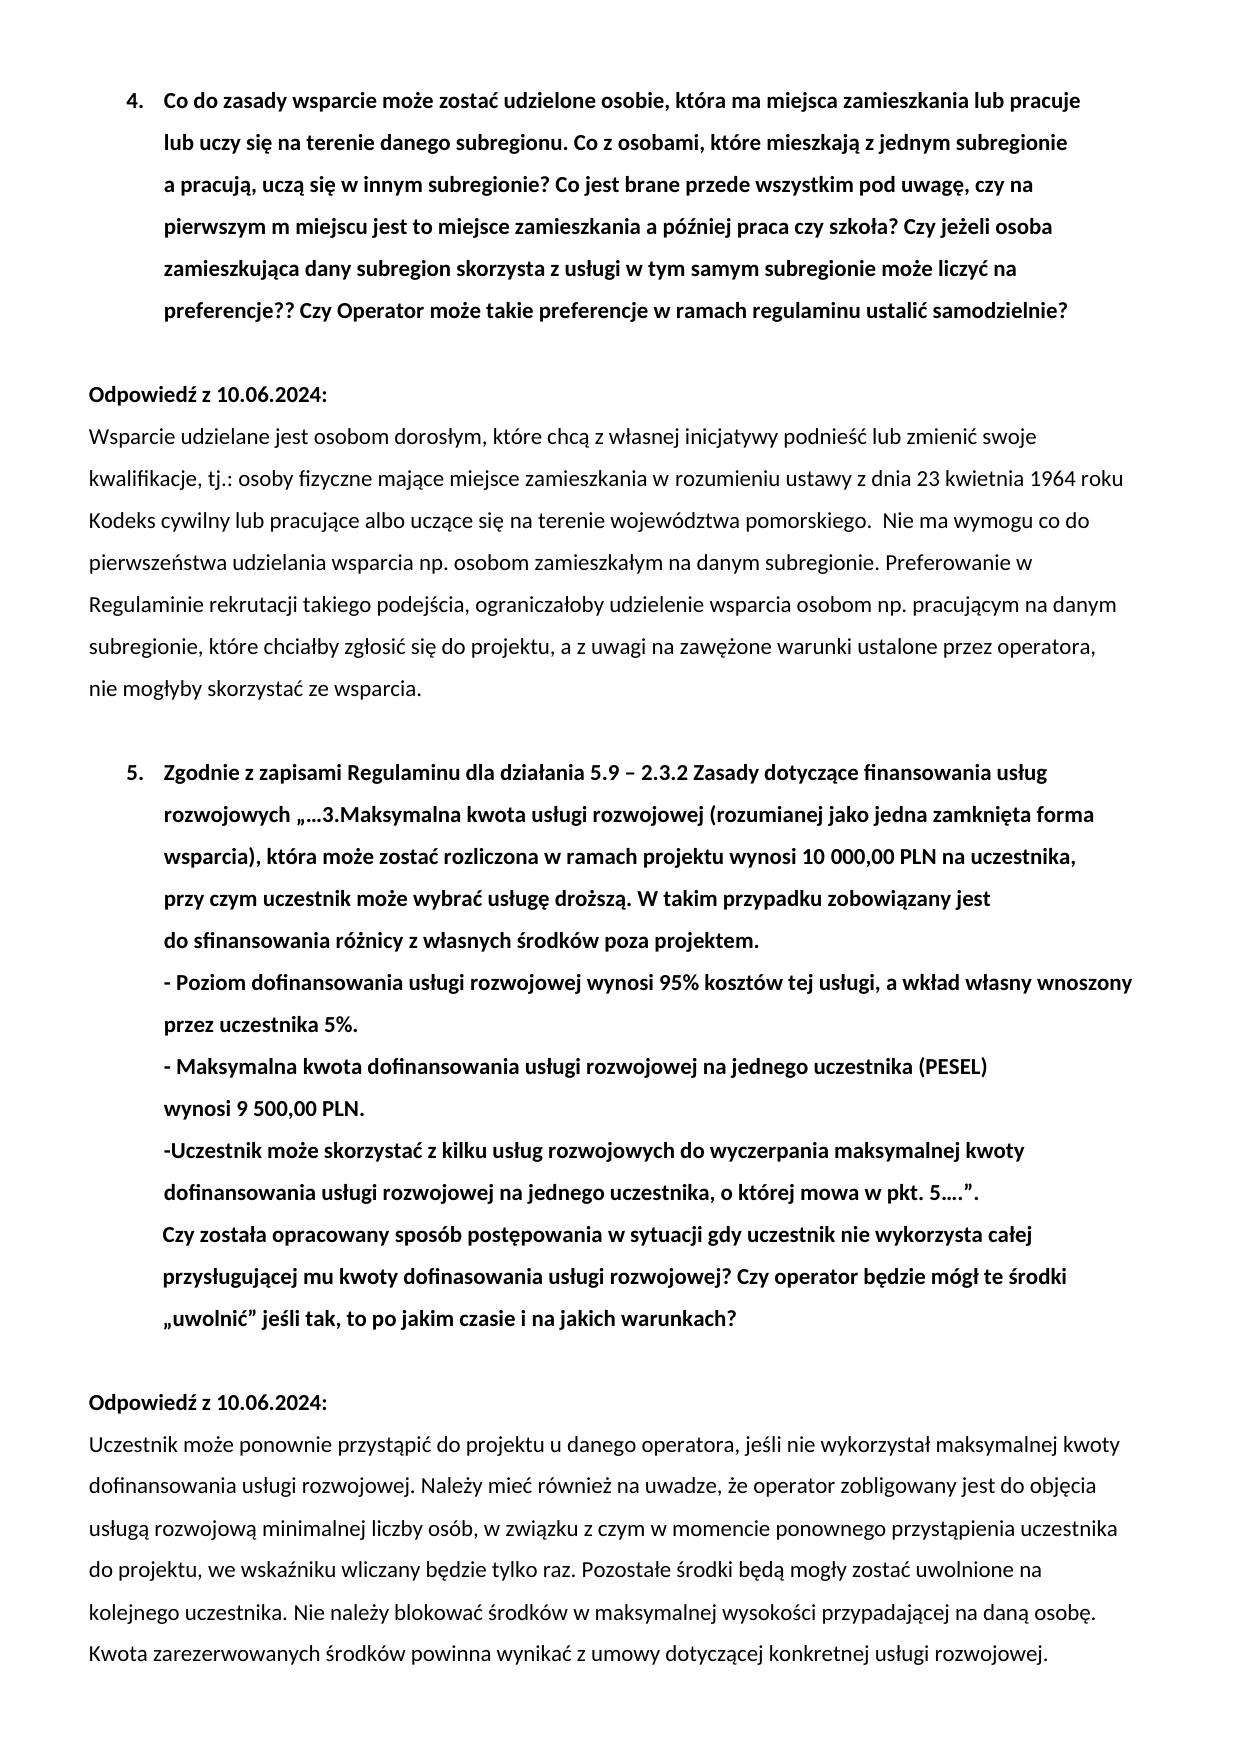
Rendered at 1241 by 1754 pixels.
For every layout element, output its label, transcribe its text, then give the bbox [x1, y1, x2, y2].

text Czy została opracowany sposób postępowania w sytuacji gdy uczestnik nie wykorzysta całej przysługującej mu kwoty dofinasowania usługi rozwojowej? Czy operator będzie mógł te środki „uwolnić” jeśli tak, to po jakim czasie i na jakich warunkach? [162, 1220, 1137, 1332]
list Co do zasady wsparcie może zostać udzielone osobie, która ma miejsca zamieszkania lub pracuje lub uczy się na terenie danego subregionu. Co z osobami, które mieszkają z jednym subregionie a pracują, uczą się w innym subregionie? Co jest brane przede wszystkim pod uwagę, czy na pierwszym m miejscu jest to miejsce zamieszkania a później praca czy szkoła? Czy jeżeli osoba zamieszkująca dany subregion skorzysta z usługi w tym samym subregionie może liczyć na preferencje?? Czy Operator może takie preferencje w ramach regulaminu ustalić samodzielnie? [126, 86, 1137, 324]
text Odpowiedź z 10.06.2024: [89, 1388, 1137, 1416]
list Zgodnie z zapisami Regulaminu dla działania 5.9 – 2.3.2 Zasady dotyczące finansowania usług rozwojowych „…3.Maksymalna kwota usługi rozwojowej (rozumianej jako jedna zamknięta forma wsparcia), która może zostać rozliczona w ramach projektu wynosi 10 000,00 PLN na uczestnika, przy czym uczestnik może wybrać usługę droższą. W takim przypadku zobowiązany jest do sfinansowania różnicy z własnych środków poza projektem. - Poziom dofinansowania usługi rozwojowej wynosi 95% kosztów tej usługi, a wkład własny wnoszony przez uczestnika 5%. - Maksymalna kwota dofinansowania usługi rozwojowej na jednego uczestnika (PESEL) wynosi 9 500,00 PLN. -Uczestnik może skorzystać z kilku usług rozwojowych do wyczerpania maksymalnej kwoty dofinansowania usługi rozwojowej na jednego uczestnika, o której mowa w pkt. 5….”. [126, 758, 1137, 1206]
text Odpowiedź z 10.06.2024: [89, 380, 1137, 408]
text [89, 1430, 1137, 1668]
text Wsparcie udzielane jest osobom dorosłym, które chcą z własnej inicjatywy podnieść lub zmienić swoje kwalifikacje, tj.: osoby fizyczne mające miejsce zamieszkania w rozumieniu ustawy z dnia 23 kwietnia 1964 roku Kodeks cywilny lub pracujące albo uczące się na terenie województwa pomorskiego. Nie ma wymogu co do pierwszeństwa udzielania wsparcia np. osobom zamieszkałym na danym subregionie. Preferowanie w Regulaminie rekrutacji takiego podejścia, ograniczałoby udzielenie wsparcia osobom np. pracującym na danym subregionie, które chciałby zgłosić się do projektu, a z uwagi na zawężone warunki ustalone przez operatora, nie mogłyby skorzystać ze wsparcia. [89, 422, 1137, 702]
